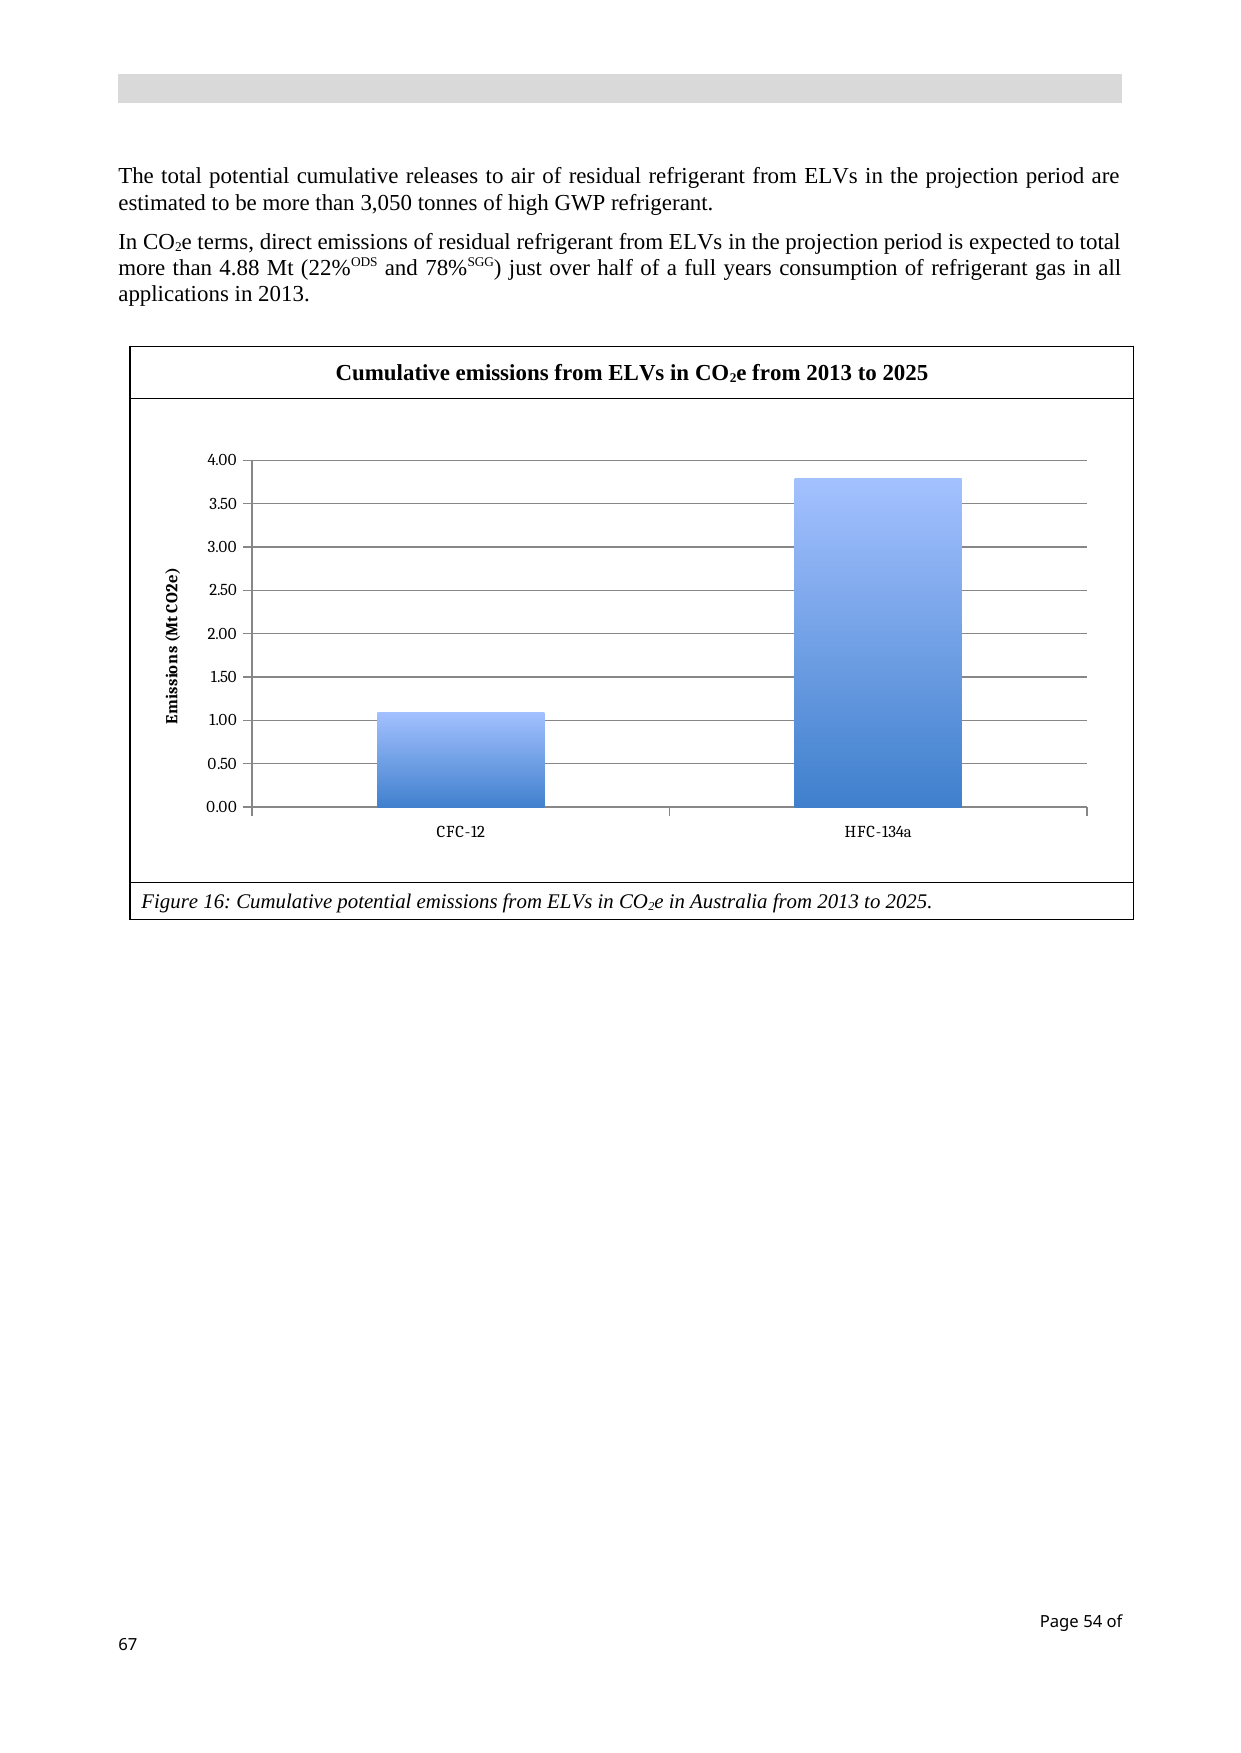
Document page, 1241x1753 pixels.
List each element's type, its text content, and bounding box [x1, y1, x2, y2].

table_cell Figure 16: Cumulative potential emissions from ELVs in CO2e in Australia from 2013 to 2025. [131, 883, 1133, 919]
text The total potential cumulative releases to air of residual refrigerant from ELVs in the projection period are estimated to be more than 3,050 tonnes of high GWP refrigerant. [118, 162, 1122, 215]
table_cell [131, 399, 1133, 882]
table_header Cumulative emissions from ELVs in CO2e from 2013 to 2025 [131, 347, 1133, 398]
text In CO2e terms, direct emissions of residual refrigerant from ELVs in the projection period is expected to total more than 4.88 Mt (22%ODS and 78%SGG) just over half of a full years consumption of refrigerant gas in all applications in 2013. [118, 228, 1122, 307]
